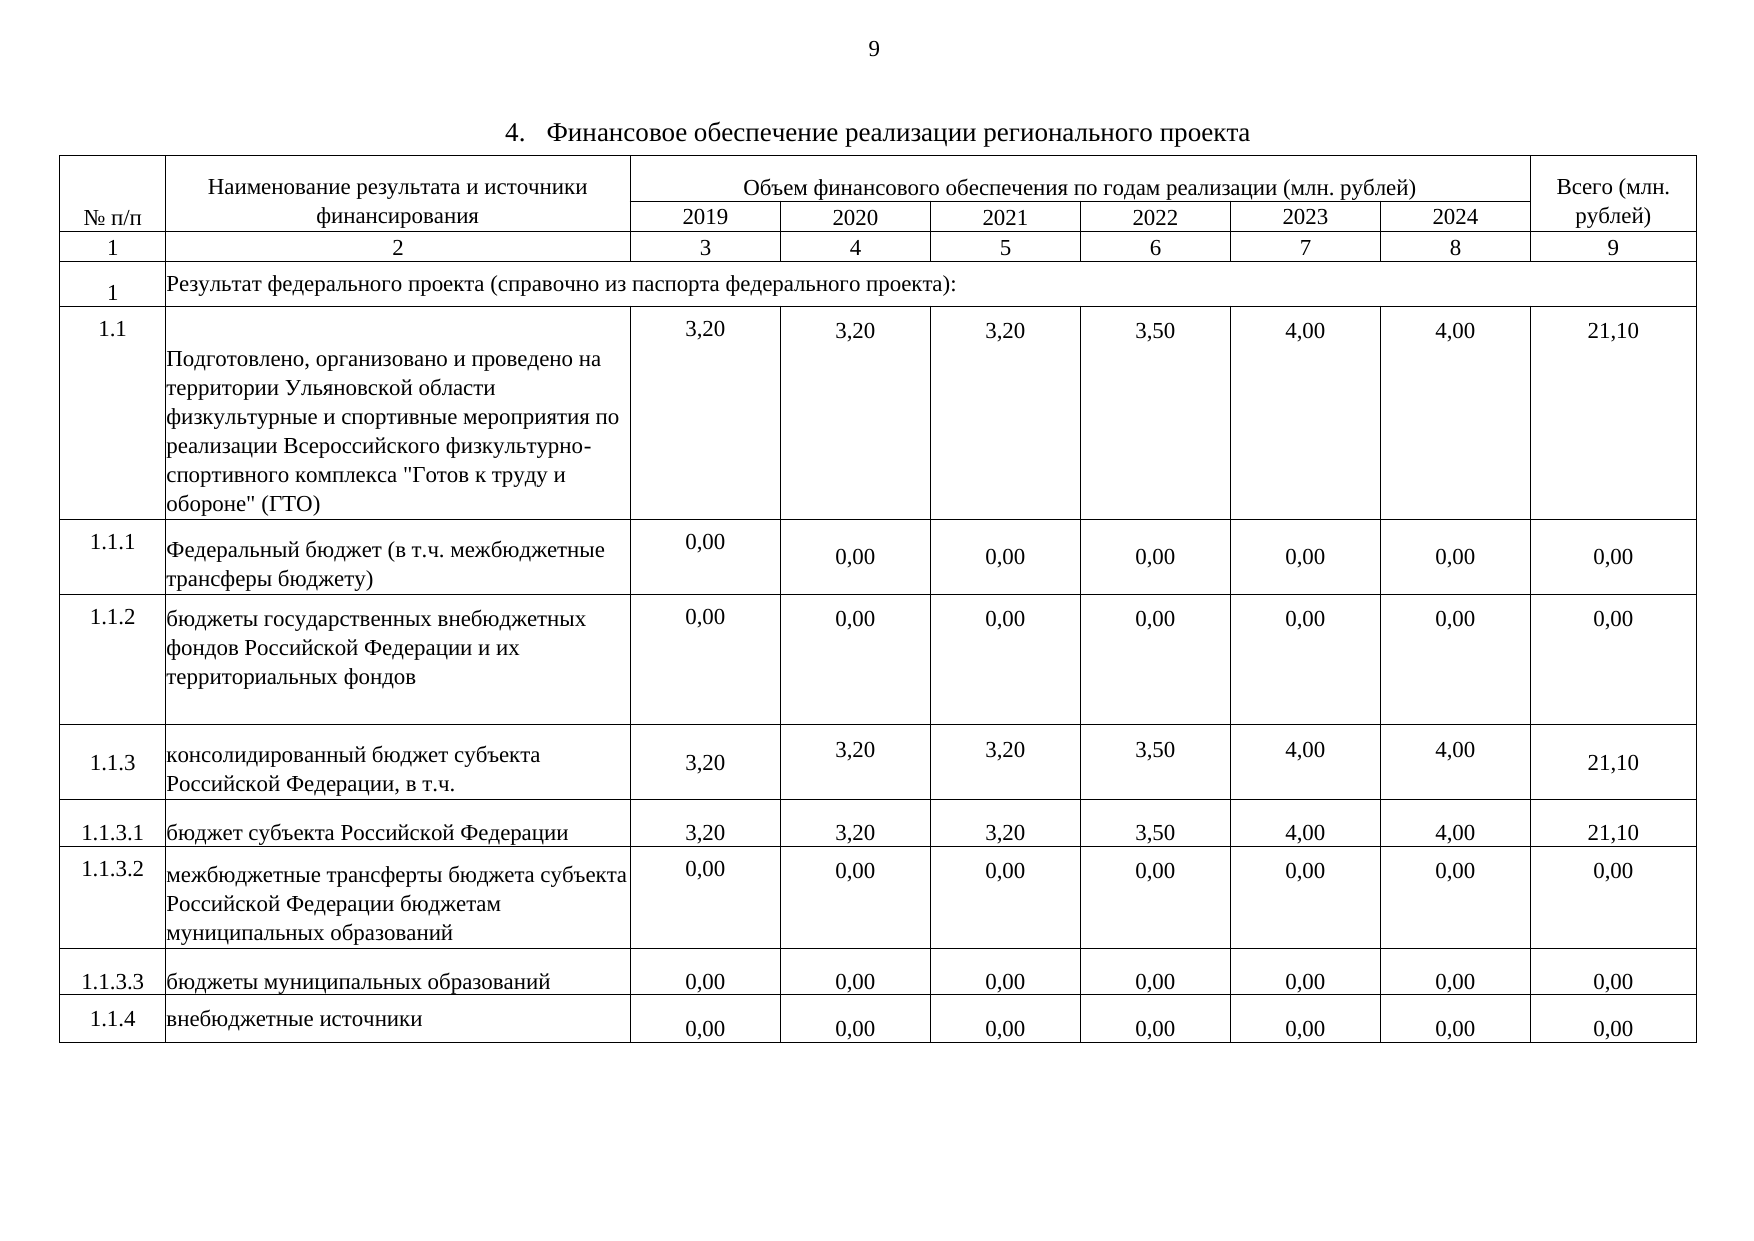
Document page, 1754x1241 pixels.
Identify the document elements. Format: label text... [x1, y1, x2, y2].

table_cell 4 [781, 232, 930, 261]
table_cell 2 [166, 232, 630, 261]
table_cell межбюджетные трансферты бюджета субъекта Российской Федерации бюджетам муниципальных образований [166, 847, 630, 948]
table_cell 0,00 [931, 847, 1080, 948]
table_cell 0,00 [1381, 949, 1530, 994]
table_cell 0,00 [631, 595, 780, 724]
table_header Объем финансового обеспечения по годам реализации (млн. рублей) [631, 156, 1530, 201]
table_cell 2024 [1381, 202, 1530, 231]
table_cell 3,20 [931, 307, 1080, 519]
table_cell 1.1.3 [60, 725, 165, 799]
table_cell 0,00 [781, 847, 930, 948]
table_cell 0,00 [781, 520, 930, 594]
table_cell 6 [1081, 232, 1230, 261]
table_cell 1.1.2 [60, 595, 165, 724]
table_cell 3,50 [1081, 725, 1230, 799]
table_cell 0,00 [1231, 595, 1380, 724]
table_cell 3,20 [931, 725, 1080, 799]
table_cell 1.1.3.1 [60, 800, 165, 846]
table_cell 0,00 [1381, 520, 1530, 594]
table_cell 3 [631, 232, 780, 261]
table_cell 0,00 [1381, 595, 1530, 724]
table_cell 0,00 [631, 995, 780, 1042]
list Финансовое обеспечение реализации регионального проекта [60, 116, 1696, 147]
table_cell 4,00 [1231, 800, 1380, 846]
table_cell бюджеты муниципальных образований [166, 949, 630, 994]
table_cell 0,00 [1531, 847, 1696, 948]
table_cell 0,00 [1531, 995, 1696, 1042]
table_cell 2020 [781, 202, 930, 231]
table_cell 3,20 [631, 725, 780, 799]
table_cell 1.1.4 [60, 995, 165, 1042]
table_cell 0,00 [1231, 847, 1380, 948]
table_cell внебюджетные источники [166, 995, 630, 1042]
table_cell 0,00 [781, 995, 930, 1042]
table_cell 0,00 [931, 995, 1080, 1042]
table_header № п/п [60, 156, 165, 231]
table_cell 9 [1531, 232, 1696, 261]
table_cell 1 [60, 262, 165, 306]
table_cell Федеральный бюджет (в т.ч. межбюджетные трансферы бюджету) [166, 520, 630, 594]
table_cell 2021 [931, 202, 1080, 231]
table_cell 4,00 [1381, 725, 1530, 799]
table_cell 0,00 [1081, 949, 1230, 994]
table_cell 0,00 [631, 520, 780, 594]
table_cell 8 [1381, 232, 1530, 261]
table_cell 21,10 [1531, 800, 1696, 846]
table_cell 5 [931, 232, 1080, 261]
table_cell 21,10 [1531, 307, 1696, 519]
table_cell 3,20 [631, 800, 780, 846]
table_cell 1.1.1 [60, 520, 165, 594]
table_cell 0,00 [1531, 949, 1696, 994]
table_cell 0,00 [1081, 847, 1230, 948]
table_cell 4,00 [1231, 725, 1380, 799]
table_cell 0,00 [1231, 520, 1380, 594]
table_cell 0,00 [1231, 995, 1380, 1042]
table_cell 4,00 [1231, 307, 1380, 519]
table_cell 0,00 [1381, 995, 1530, 1042]
table_cell 0,00 [631, 949, 780, 994]
table_cell 0,00 [1231, 949, 1380, 994]
table_cell 3,50 [1081, 800, 1230, 846]
table_cell 0,00 [1081, 520, 1230, 594]
table_cell 2019 [631, 202, 780, 231]
table_cell 3,20 [631, 307, 780, 519]
table_cell бюджет субъекта Российской Федерации [166, 800, 630, 846]
table_cell 0,00 [781, 595, 930, 724]
table_cell 3,20 [781, 307, 930, 519]
table_cell 4,00 [1381, 307, 1530, 519]
table_cell 3,20 [781, 800, 930, 846]
table_cell 0,00 [1531, 520, 1696, 594]
table_cell консолидированный бюджет субъекта Российской Федерации, в т.ч. [166, 725, 630, 799]
table_cell 1.1.3.2 [60, 847, 165, 948]
table_cell бюджеты государственных внебюджетных фондов Российской Федерации и их территориальных фондов [166, 595, 630, 724]
table_cell 0,00 [1531, 595, 1696, 724]
table_cell 2023 [1231, 202, 1380, 231]
table_cell 0,00 [1081, 995, 1230, 1042]
table_cell 3,20 [931, 800, 1080, 846]
table_cell 0,00 [931, 949, 1080, 994]
table_cell 4,00 [1381, 800, 1530, 846]
table_cell 0,00 [631, 847, 780, 948]
table_cell 2022 [1081, 202, 1230, 231]
table_cell 1.1.3.3 [60, 949, 165, 994]
table_cell 0,00 [1381, 847, 1530, 948]
table_cell Подготовлено, организовано и проведено на территории Ульяновской области физкультурные и спортивные мероприятия по реализации Всероссийского физкультурноспортивного комплекса "Готов к труду и обороне" (ГТО) [166, 307, 630, 519]
table_cell 3,20 [781, 725, 930, 799]
table_cell 1 [60, 232, 165, 261]
table_cell 21,10 [1531, 725, 1696, 799]
table_cell Результат федерального проекта (справочно из паспорта федерального проекта): [166, 262, 1696, 306]
table_header Всего (млн. рублей) [1531, 156, 1696, 231]
table_cell 7 [1231, 232, 1380, 261]
table_cell 0,00 [1081, 595, 1230, 724]
table_cell 3,50 [1081, 307, 1230, 519]
table_header Наименование результата и источники финансирования [166, 156, 630, 231]
table_cell 0,00 [931, 520, 1080, 594]
table_cell 0,00 [931, 595, 1080, 724]
table_cell 0,00 [781, 949, 930, 994]
table_cell 1.1 [60, 307, 165, 519]
